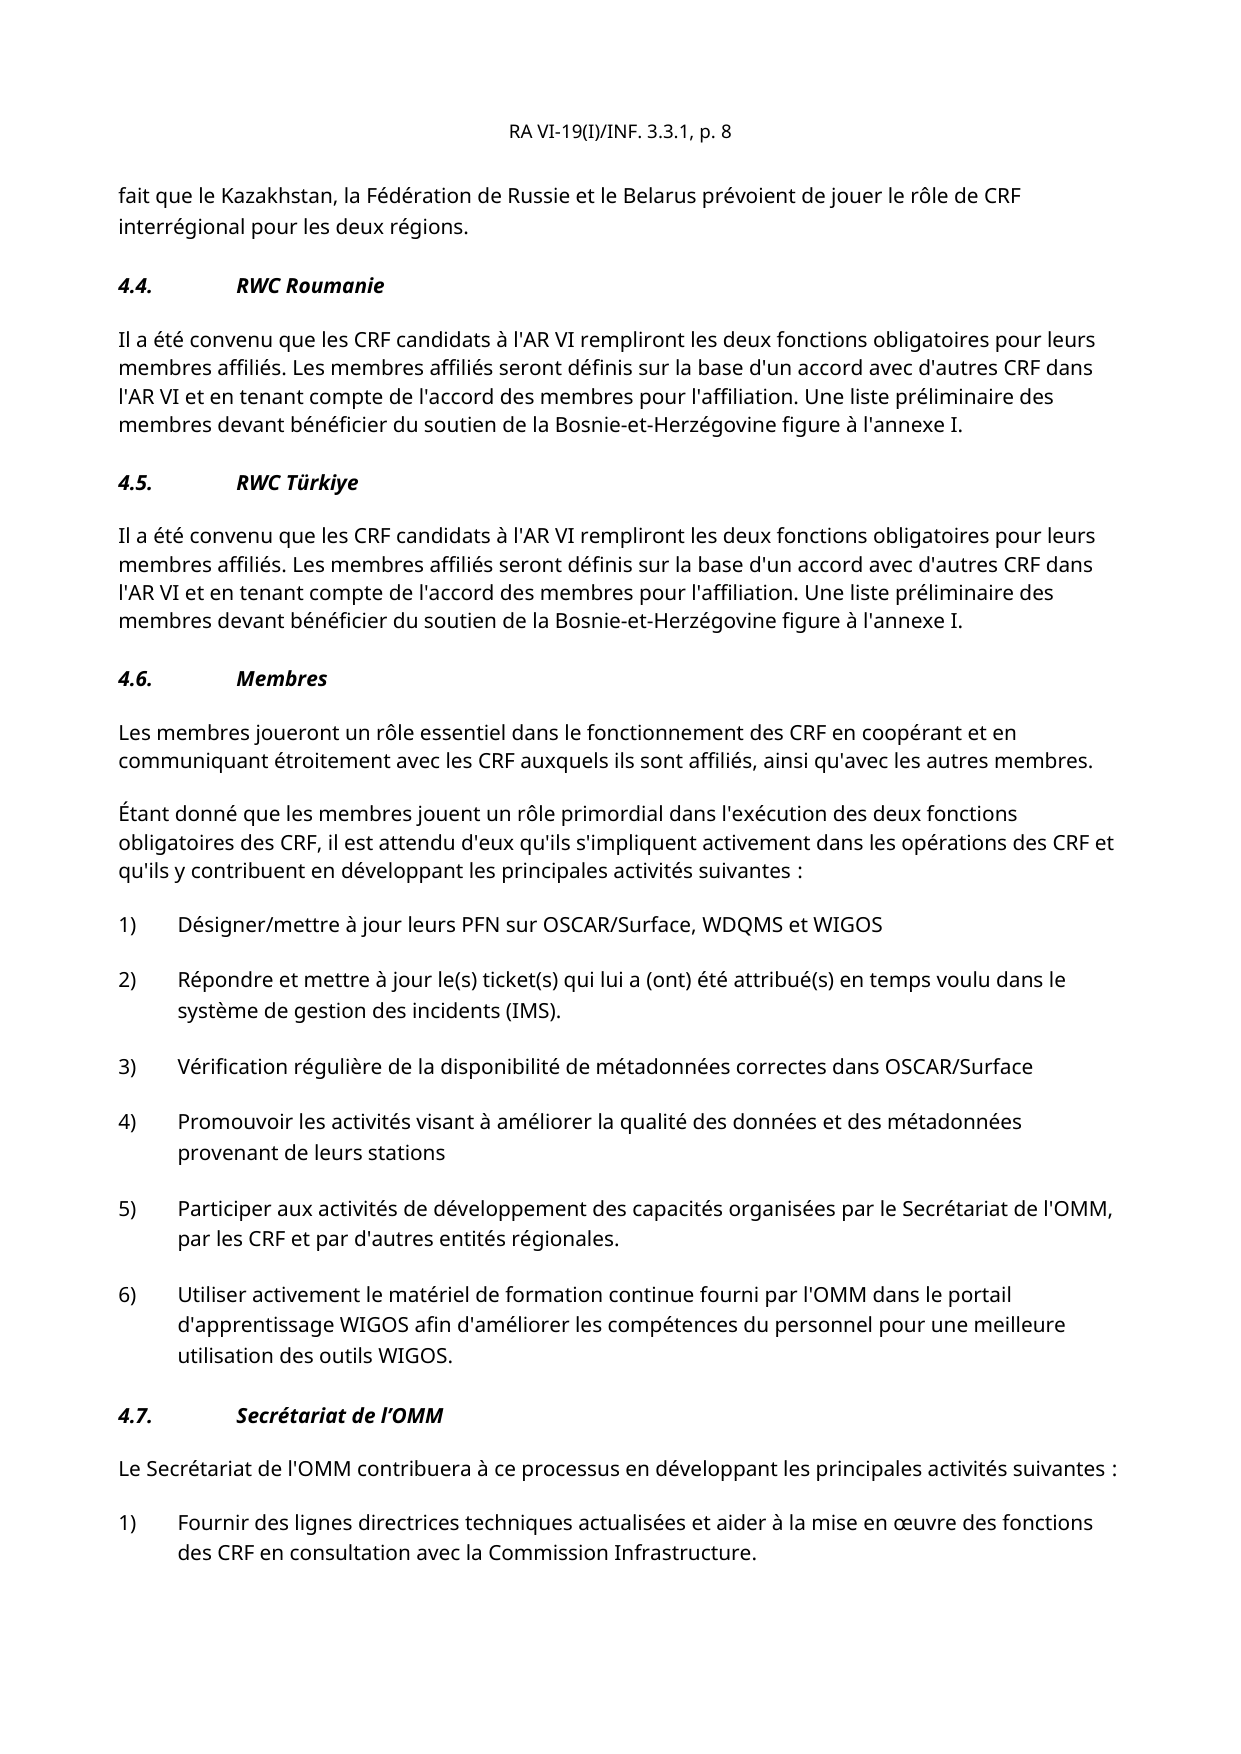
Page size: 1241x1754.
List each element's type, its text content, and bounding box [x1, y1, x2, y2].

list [118, 181, 1122, 240]
subtitle Membres [118, 664, 1122, 693]
text Étant donné que les membres jouent un rôle primordial dans l'exécution des deux fonctions obligatoires des CRF, il est attendu d'eux qu'ils s'impliquent activement dans les opérations des CRF et qu'ils y contribuent en développant les principales activités suivantes : [118, 799, 1122, 885]
list Fournir des lignes directrices techniques actualisées et aider à la mise en œuvre des fonctions des CRF en consultation avec la Commission Infrastructure. [118, 1508, 1122, 1567]
text Le Secrétariat de l'OMM contribuera à ce processus en développant les principales activités suivantes : [118, 1454, 1122, 1483]
list Participer aux activités de développement des capacités organisées par le Secrétariat de l'OMM, par les CRF et par d'autres entités régionales. [118, 1194, 1122, 1253]
list Désigner/mettre à jour leurs PFN sur OSCAR/Surface, WDQMS et WIGOS [118, 910, 1122, 938]
subtitle Secrétariat de l’OMM [118, 1401, 1122, 1429]
list Vérification régulière de la disponibilité de métadonnées correctes dans OSCAR/Surface [118, 1052, 1122, 1080]
subtitle RWC Türkiye [118, 468, 1122, 496]
list Utiliser activement le matériel de formation continue fourni par l'OMM dans le portail d'apprentissage WIGOS afin d'améliorer les compétences du personnel pour une meilleure utilisation des outils WIGOS. [118, 1280, 1122, 1369]
list Répondre et mettre à jour le(s) ticket(s) qui lui a (ont) été attribué(s) en temps voulu dans le système de gestion des incidents (IMS). [118, 966, 1122, 1024]
text Les membres joueront un rôle essentiel dans le fonctionnement des CRF en coopérant et en communiquant étroitement avec les CRF auxquels ils sont affiliés, ainsi qu'avec les autres membres. [118, 718, 1122, 774]
subtitle RWC Roumanie [118, 272, 1122, 300]
list Promouvoir les activités visant à améliorer la qualité des données et des métadonnées provenant de leurs stations [118, 1107, 1122, 1166]
